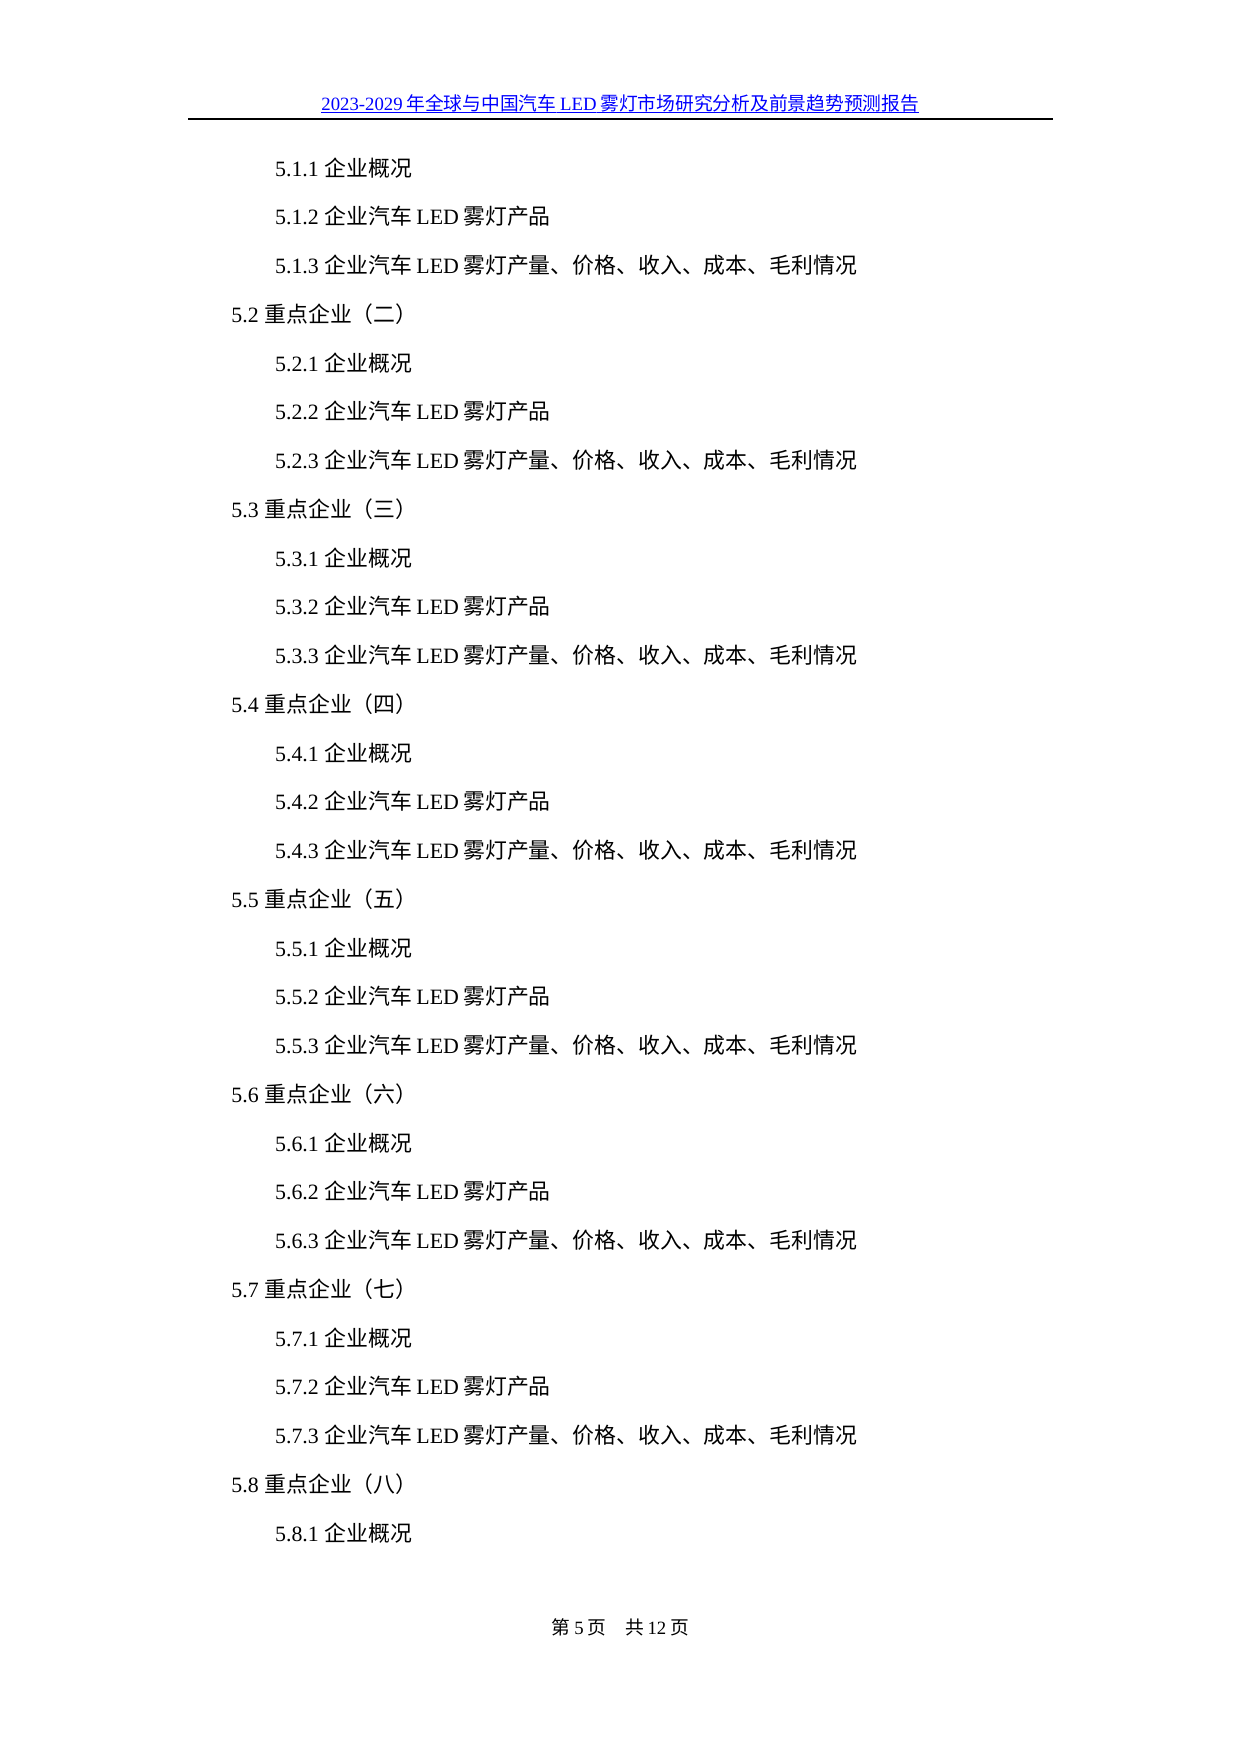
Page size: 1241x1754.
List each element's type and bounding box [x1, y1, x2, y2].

text [187, 150, 1053, 1548]
